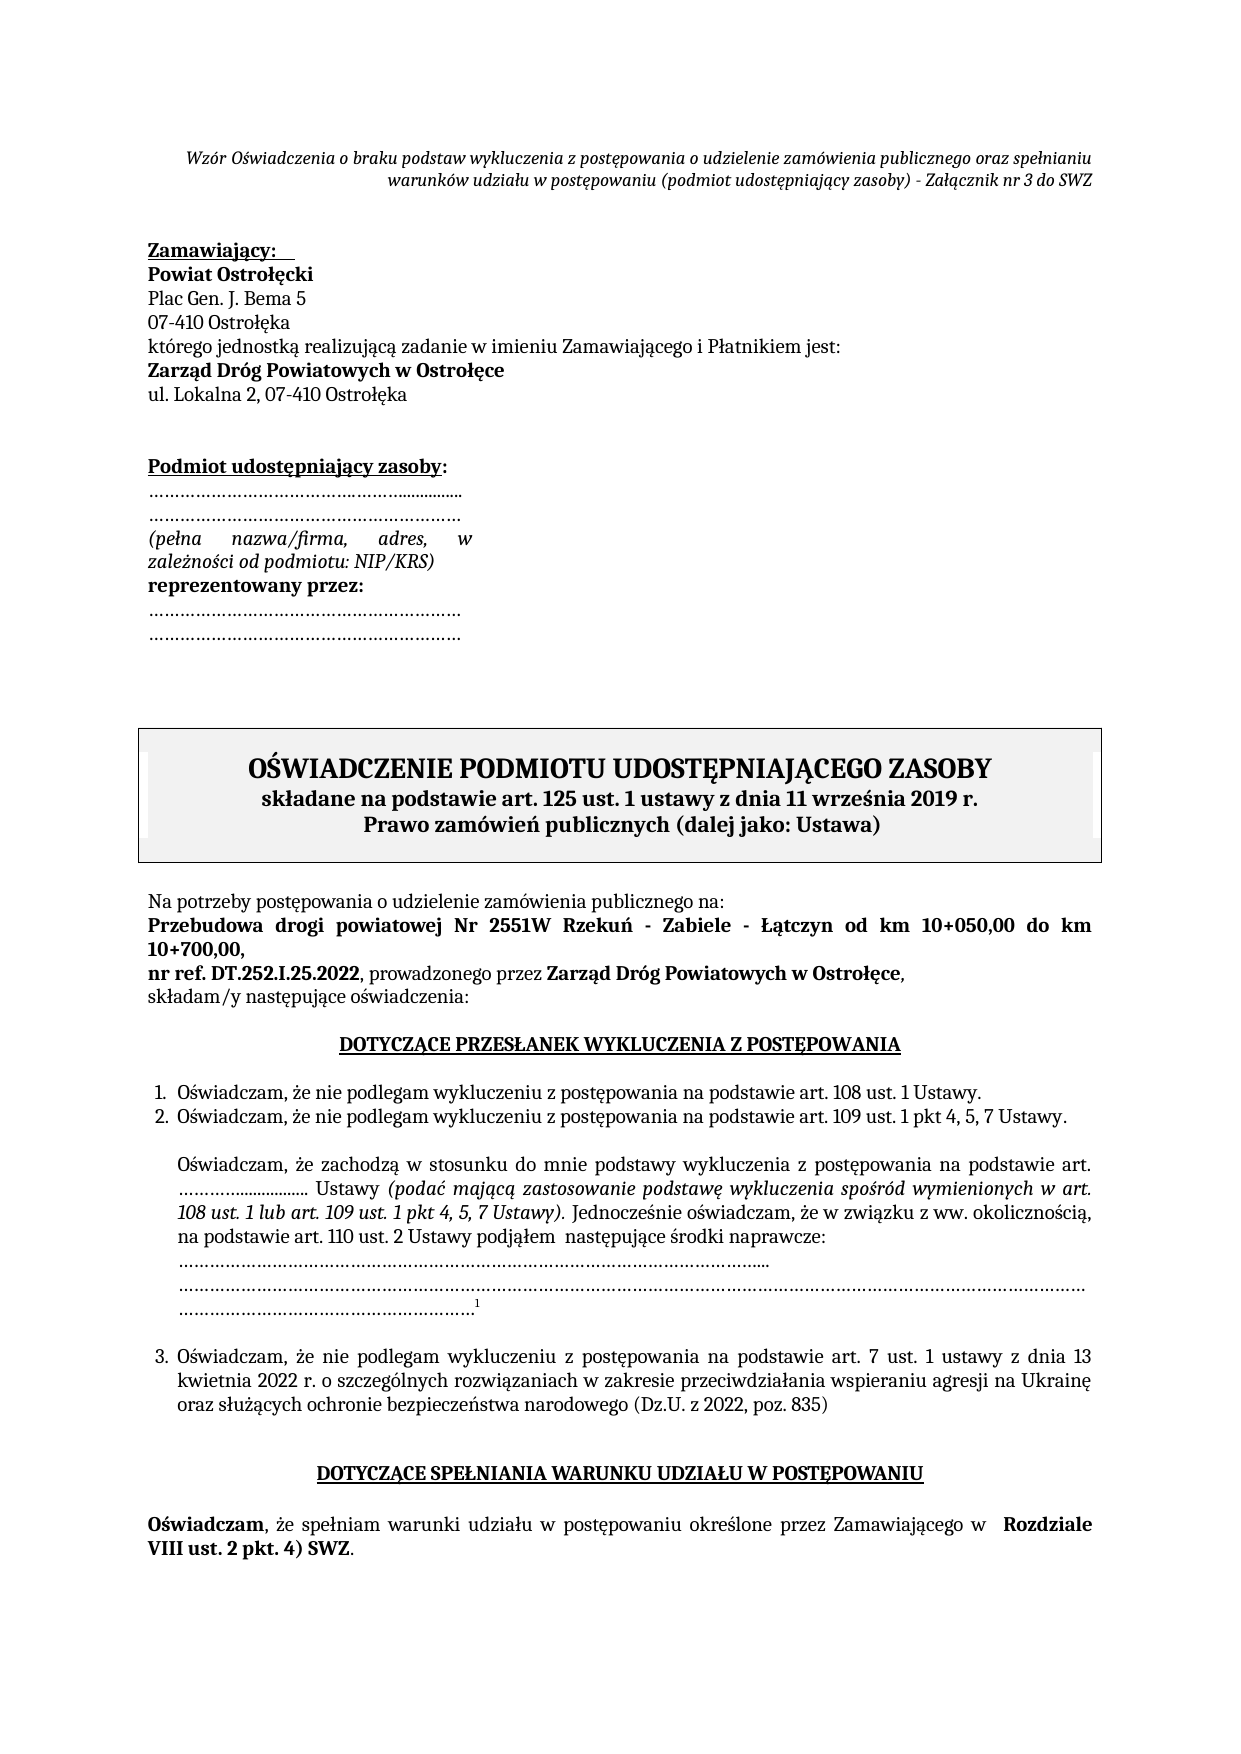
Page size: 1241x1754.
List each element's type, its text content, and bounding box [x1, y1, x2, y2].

text Na potrzeby postępowania o udzielenie zamówienia publicznego na: [148, 889, 1093, 913]
list Oświadczam, że nie podlegam wykluczeniu z postępowania na podstawie art. 108 ust. 1 Ustawy. [154, 1081, 1093, 1105]
list Oświadczam, że nie podlegam wykluczeniu z postępowania na podstawie art. 109 ust. 1 pkt 4, 5, 7 Ustawy. [155, 1105, 1093, 1129]
text ………………………………………………………………………………………………………… [148, 598, 472, 646]
text DOTYCZĄCE SPEŁNIANIA WARUNKU UDZIAŁU W POSTĘPOWANIU [148, 1462, 1093, 1486]
text nr ref. DT.252.I.25.2022, prowadzonego przez Zarząd Dróg Powiatowych w Ostrołęce, [148, 961, 1093, 985]
text Zarząd Dróg Powiatowych w Ostrołęce [148, 358, 1093, 382]
text …………………………………………………… [148, 502, 561, 526]
list Oświadczam, że nie podlegam wykluczeniu z postępowania na podstawie art. 7 ust. 1 ustawy z dnia 13 kwietnia 2022 r. o szczególnych rozwiązaniach w zakresie przeciwdziałania wspieraniu agresji na Ukrainę oraz służących ochronie bezpieczeństwa narodowego (Dz.U. z 2022, poz. 835) [155, 1344, 1093, 1416]
text Powiat Ostrołęcki [148, 263, 1093, 287]
text ul. Lokalna 2, 07-410 Ostrołęka [148, 382, 1093, 406]
text Oświadczam, że spełniam warunki udziału w postępowaniu określone przez Zamawiającego w Rozdziale VIII ust. 2 pkt. 4) SWZ. [148, 1512, 1093, 1560]
text …………………………………………………………………………………………………...……………………………………………………………………………………………………………………………………………………………………………………………………………1 [177, 1249, 1093, 1321]
list Oświadczam, że zachodzą w stosunku do mnie podstawy wykluczenia z postępowania na podstawie art. …………................ Ustawy (podać mającą zastosowanie podstawę wykluczenia spośród wymienionych w art. 108 ust. 1 lub art. 109 ust. 1 pkt 4, 5, 7 Ustawy). Jednocześnie oświadczam, że w związku z ww. okolicznością, na podstawie art. 110 ust. 2 Ustawy podjąłem następujące środki naprawcze: [177, 1153, 1093, 1249]
text składane na podstawie art. 125 ust. 1 ustawy z dnia 11 września 2019 r. [148, 786, 1093, 812]
text Zamawiający: [148, 239, 1093, 263]
text OŚWIADCZENIE PODMIOTU UDOSTĘPNIAJĄCEGO ZASOBY [148, 752, 1093, 786]
text 07-410 Ostrołęka [148, 311, 1093, 334]
text DOTYCZĄCE PRZESŁANEK WYKLUCZENIA Z POSTĘPOWANIA [148, 1033, 1093, 1057]
text Prawo zamówień publicznych (dalej jako: Ustawa) [148, 812, 1093, 835]
text reprezentowany przez: [148, 574, 1093, 598]
text ………………………………….……….............. [148, 478, 561, 502]
text Podmiot udostępniający zasoby: [148, 454, 1093, 478]
text którego jednostką realizującą zadanie w imieniu Zamawiającego i Płatnikiem jest: [148, 334, 1093, 358]
text Plac Gen. J. Bema 5 [148, 287, 1093, 311]
text (pełna nazwa/firma, adres, w zależności od podmiotu: NIP/KRS) [148, 526, 472, 574]
text Wzór Oświadczenia o braku podstaw wykluczenia z postępowania o udzielenie zamówienia publicznego oraz spełnianiu warunków udziału w postępowaniu (podmiot udostępniający zasoby) - Załącznik nr 3 do SWZ [148, 148, 1093, 191]
text składam/y następujące oświadczenia: [148, 985, 1093, 1009]
text Przebudowa drogi powiatowej Nr 2551W Rzekuń - Zabiele - Łątczyn od km 10+050,00 do km 10+700,00, [148, 913, 1093, 961]
